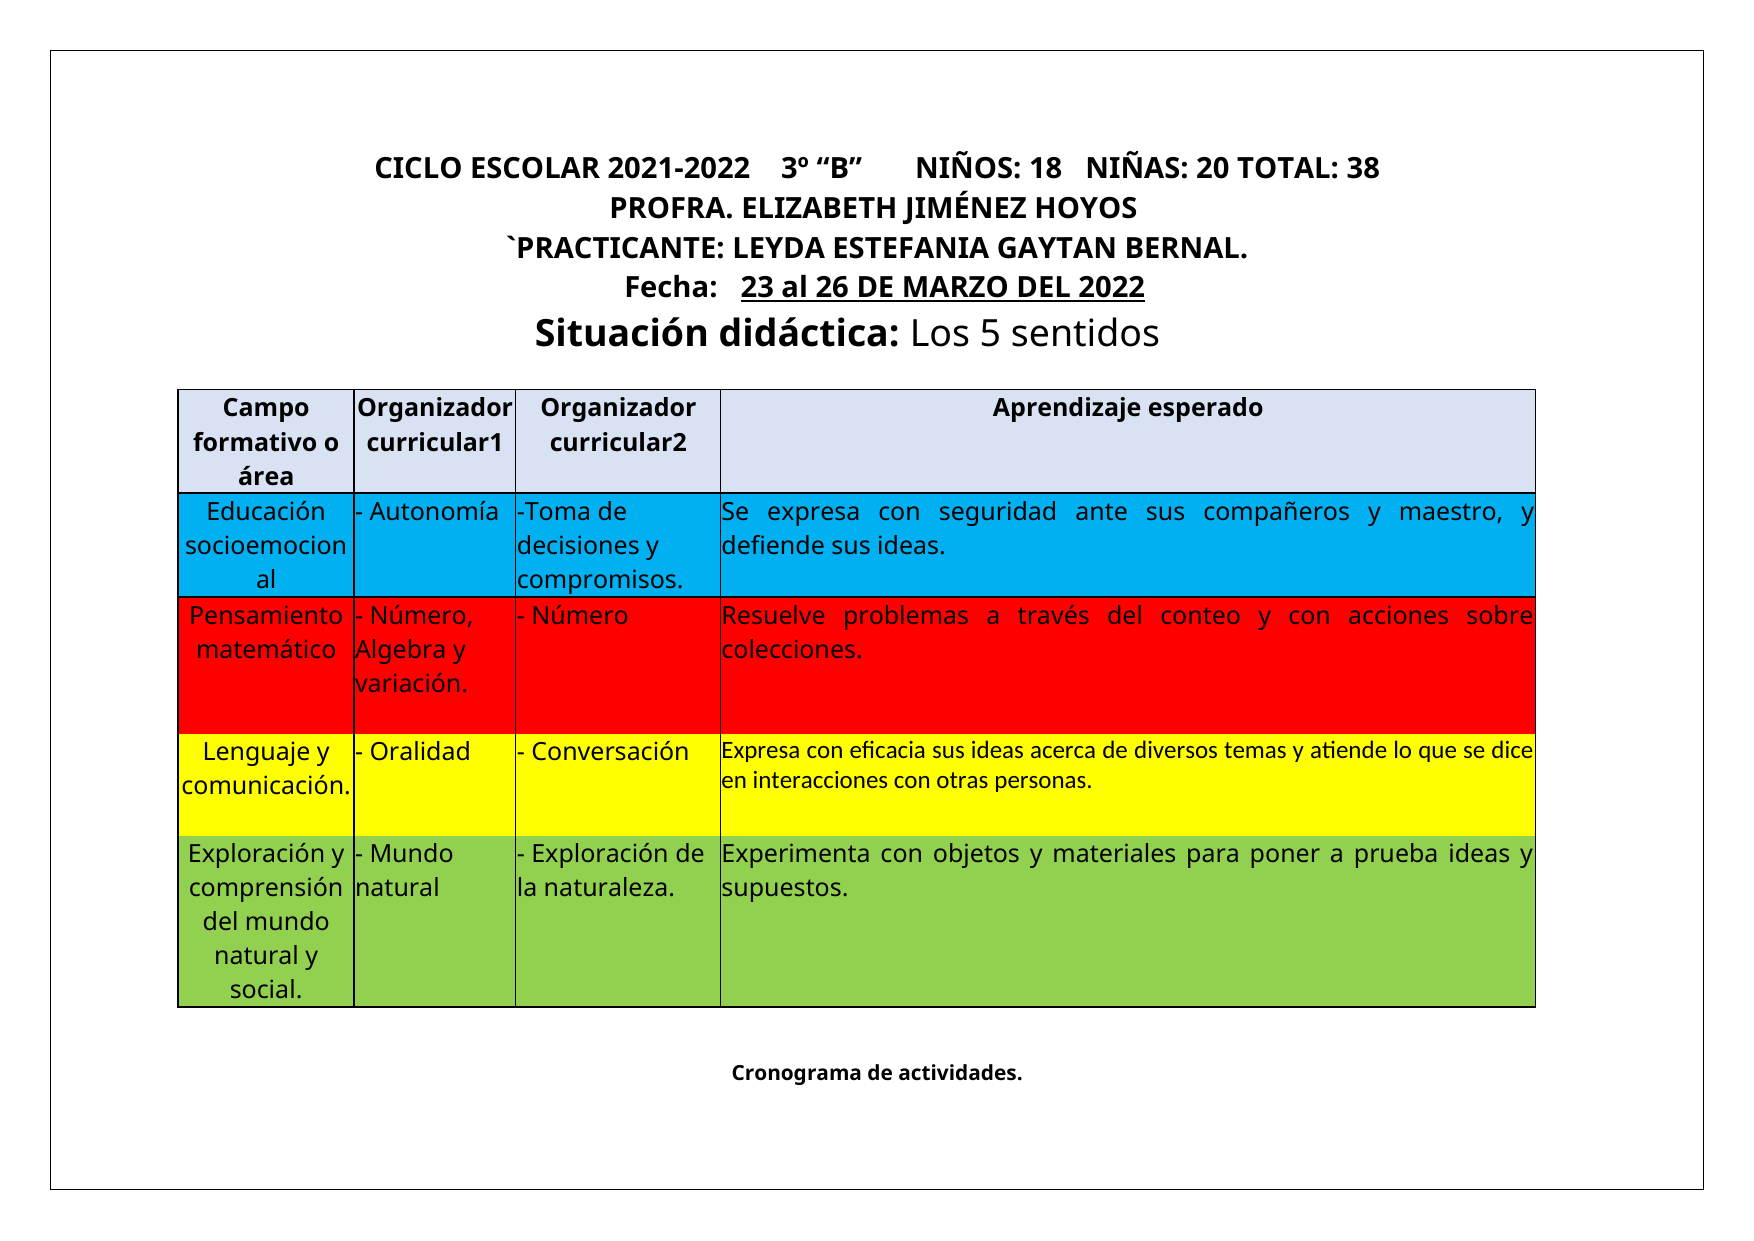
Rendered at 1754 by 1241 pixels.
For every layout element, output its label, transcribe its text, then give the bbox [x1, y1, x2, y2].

table_cell Pensamiento matemático [179, 598, 353, 734]
table_header Aprendizaje esperado [721, 390, 1535, 492]
table_cell Exploración y comprensión del mundo natural y social. [179, 836, 353, 1006]
table_cell - Oralidad [355, 734, 515, 836]
text Fecha: 23 al 26 DE MARZO DEL 2022 [177, 267, 1577, 306]
table_header Organizador curricular1 [355, 390, 515, 492]
text Cronograma de actividades. [177, 1058, 1577, 1086]
table_cell Resuelve problemas a través del conteo y con acciones sobre colecciones. [721, 598, 1535, 734]
text Situación didáctica: Los 5 sentidos [118, 306, 1577, 357]
table_cell - Exploración de la naturaleza. [516, 836, 720, 1006]
table_cell -Toma de decisiones y compromisos. [516, 494, 720, 596]
table_cell - Autonomía [355, 494, 515, 596]
table_cell Experimenta con objetos y materiales para poner a prueba ideas y supuestos. [721, 836, 1535, 1006]
table_header Campo formativo o área [179, 390, 353, 492]
table_header Organizador curricular2 [516, 390, 720, 492]
table_cell Se expresa con seguridad ante sus compañeros y maestro, y defiende sus ideas. [721, 494, 1535, 596]
table_cell Lenguaje y comunicación. [179, 734, 353, 836]
text PROFRA. ELIZABETH JIMÉNEZ HOYOS [177, 187, 1577, 227]
table_cell - Número, Algebra y variación. [355, 598, 515, 734]
text CICLO ESCOLAR 2021-2022 3º “B” NIÑOS: 18 NIÑAS: 20 TOTAL: 38 [177, 147, 1577, 187]
table_cell - Número [516, 598, 720, 734]
text `PRACTICANTE: LEYDA ESTEFANIA GAYTAN BERNAL. [177, 227, 1577, 267]
table_cell - Mundo natural [355, 836, 515, 1006]
table_cell - Conversación [516, 734, 720, 836]
table_cell Educación socioemocional [179, 494, 353, 596]
table_cell Expresa con eficacia sus ideas acerca de diversos temas y atiende lo que se dice en interacciones con otras personas. [721, 734, 1535, 836]
